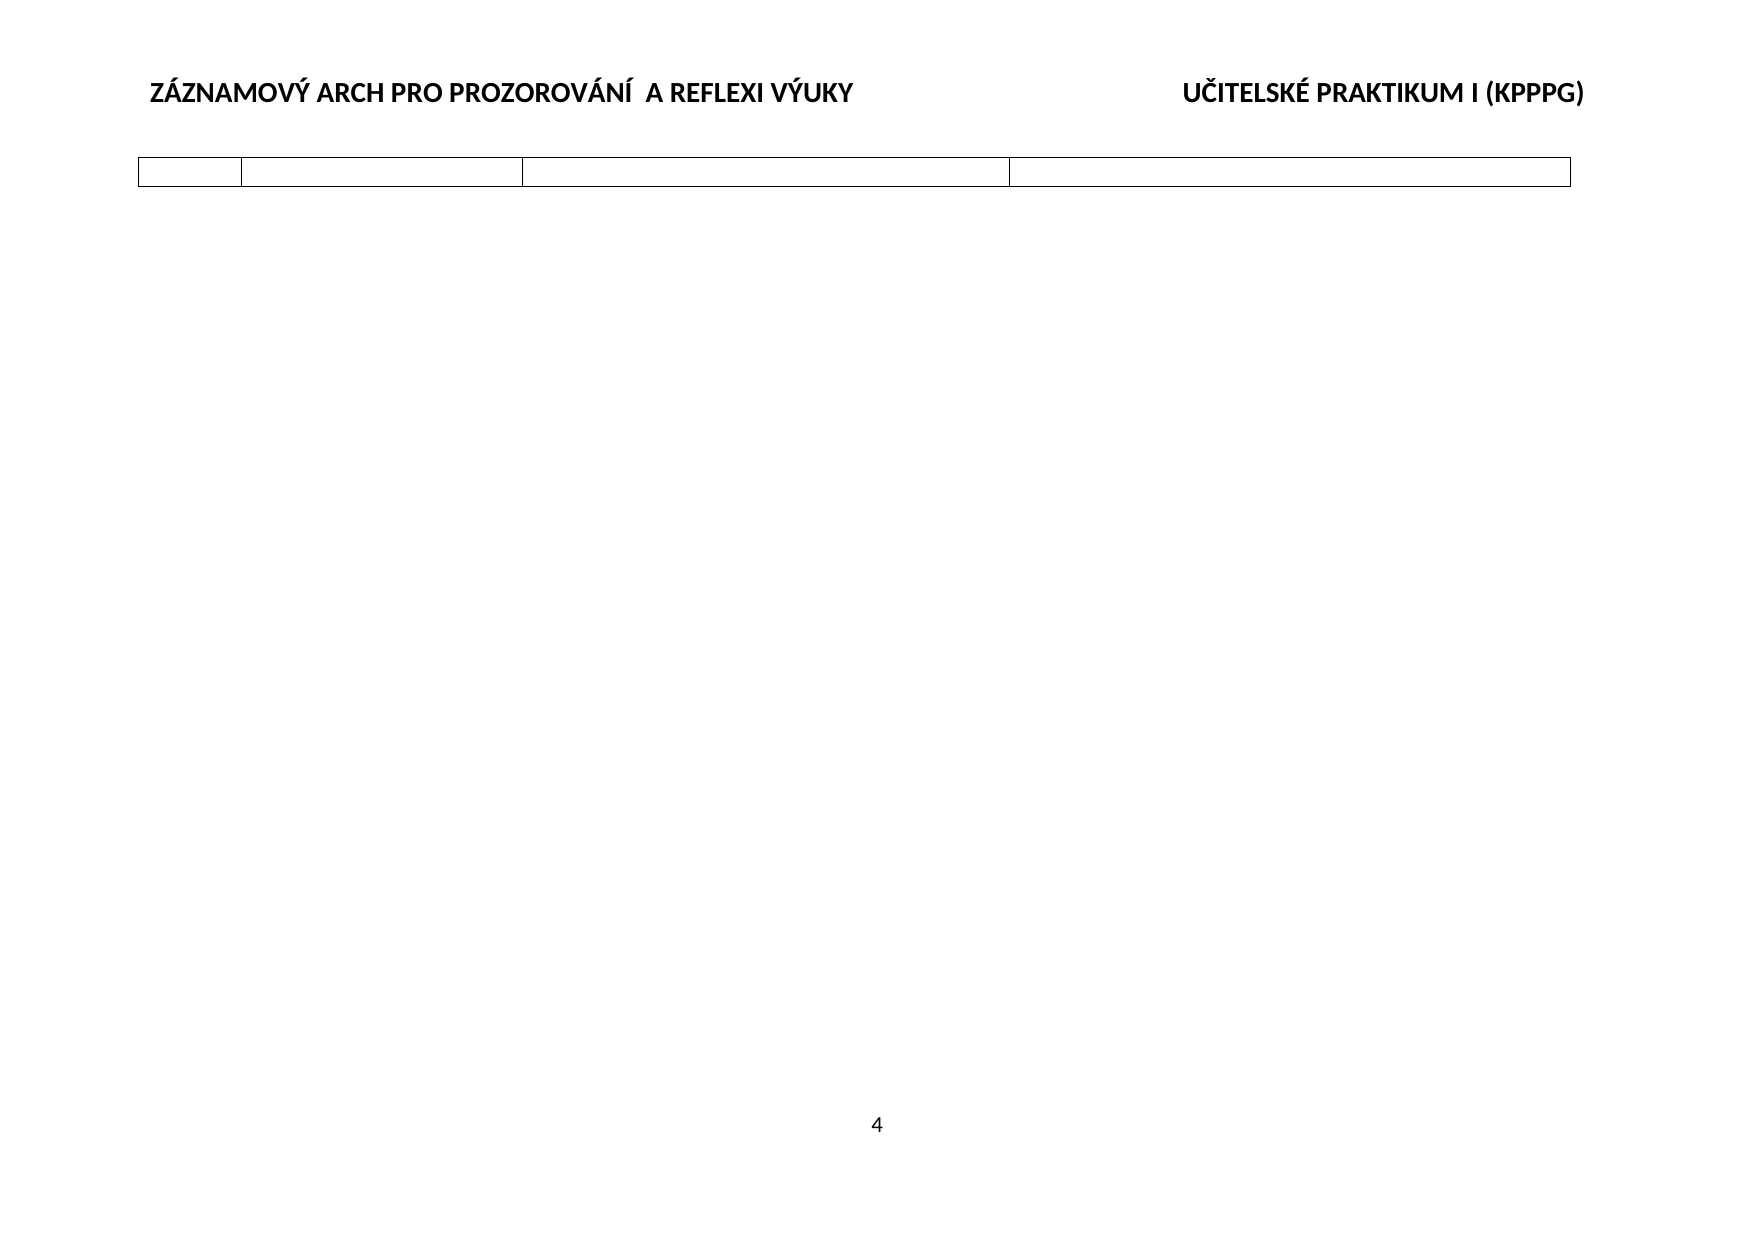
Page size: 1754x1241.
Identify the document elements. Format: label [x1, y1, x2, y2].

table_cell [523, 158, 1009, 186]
table_cell [139, 158, 241, 186]
table_cell [242, 158, 522, 186]
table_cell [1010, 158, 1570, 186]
